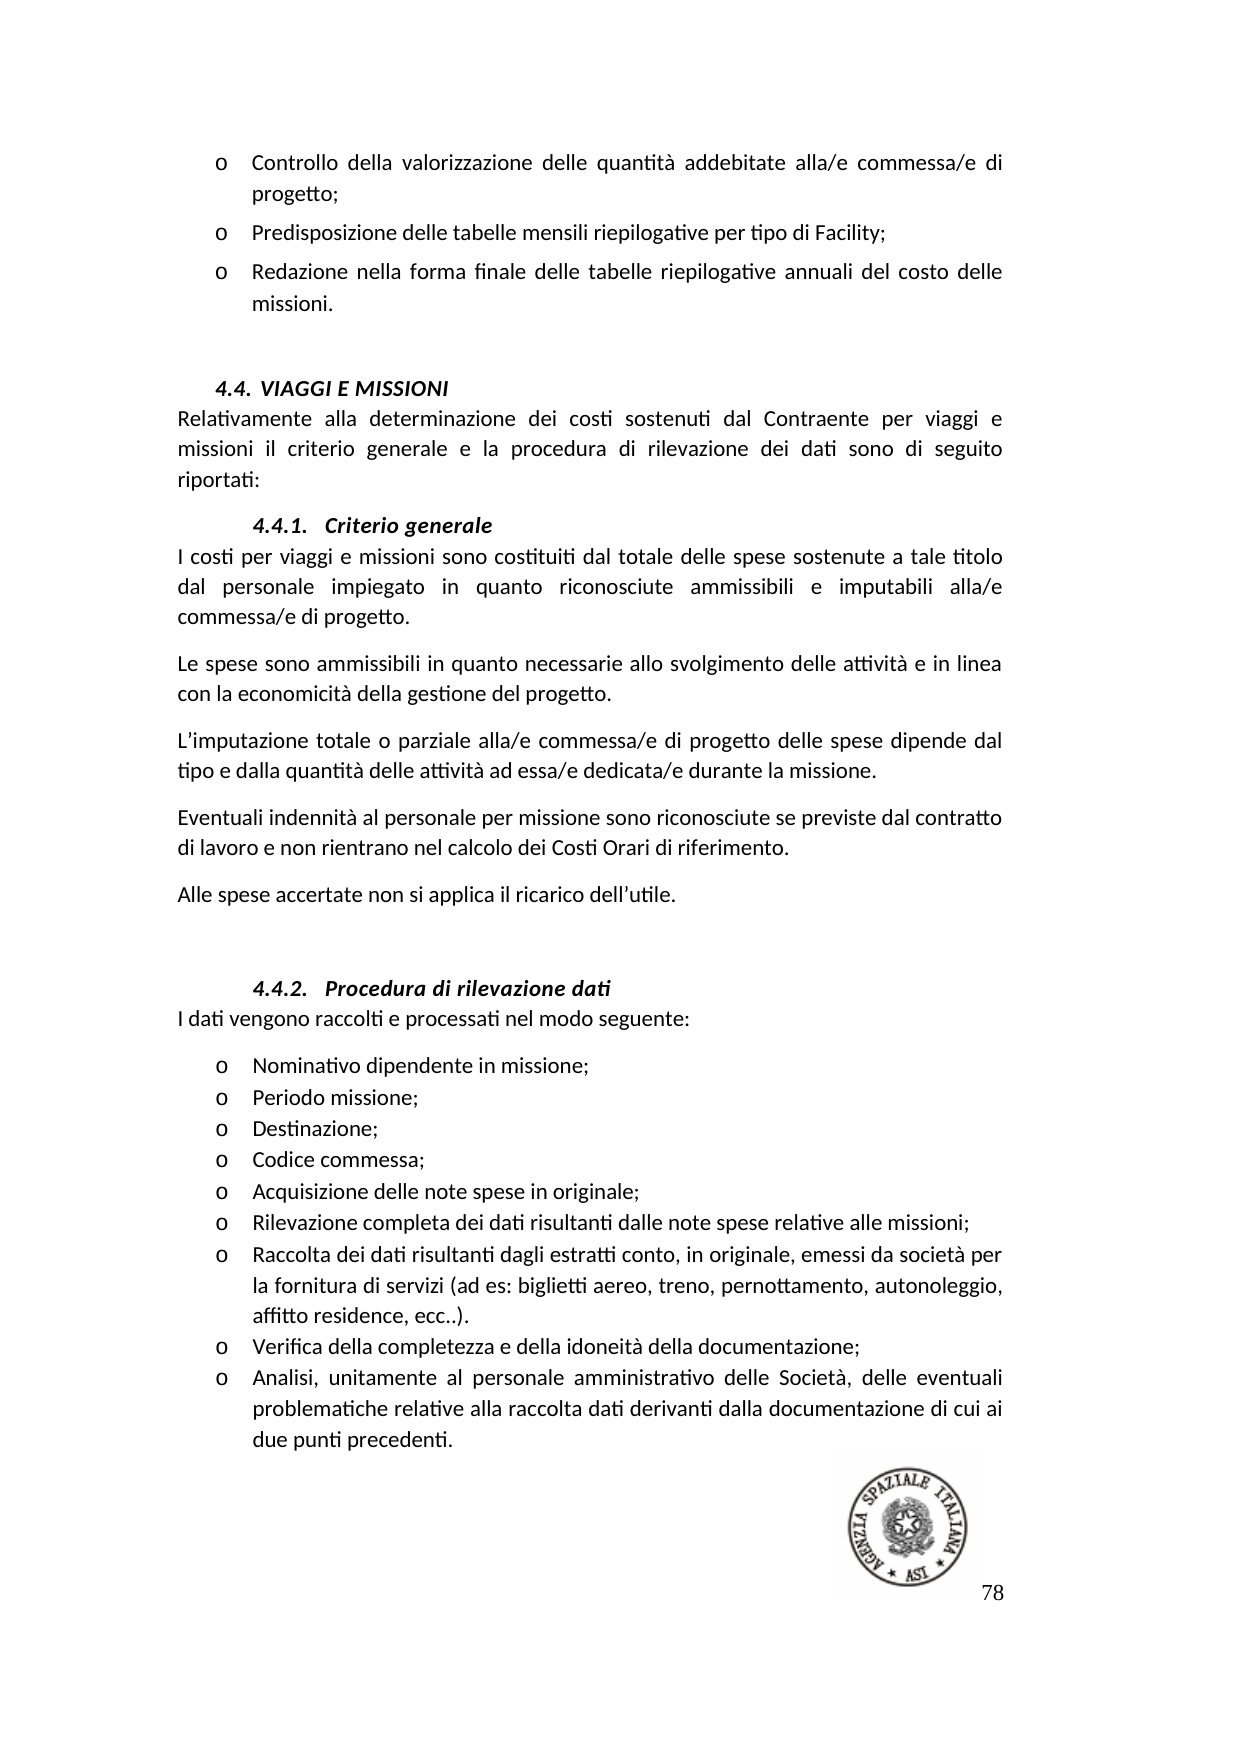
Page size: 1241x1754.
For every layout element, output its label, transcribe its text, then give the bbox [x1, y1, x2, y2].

list Acquisizione delle note spese in originale; [215, 1177, 1004, 1206]
list Analisi, unitamente al personale amministrativo delle Società, delle eventuali problematiche relative alla raccolta dati derivanti dalla documentazione di cui ai due punti precedenti. [215, 1363, 1004, 1453]
list Nominativo dipendente in missione; [215, 1051, 1004, 1080]
list Controllo della valorizzazione delle quantità addebitate alla/e commessa/e di progetto; [214, 148, 1004, 207]
text Eventuali indennità al personale per missione sono riconosciute se previste dal contratto di lavoro e non rientrano nel calcolo dei Costi Orari di riferimento. [177, 803, 1004, 862]
text I dati vengono raccolti e processati nel modo seguente: [177, 1004, 1004, 1032]
picture [834, 1453, 982, 1601]
list Procedura di rilevazione dati [252, 974, 1004, 1002]
list Predisposizione delle tabelle mensili riepilogative per tipo di Facility; [214, 218, 1004, 247]
list Rilevazione completa dei dati risultanti dalle note spese relative alle missioni; [215, 1208, 1004, 1238]
text Alle spese accertate non si applica il ricarico dell’utile. [177, 880, 1004, 908]
list Verifica della completezza e della idoneità della documentazione; [215, 1332, 1004, 1361]
list VIAGGI E MISSIONI [215, 374, 1004, 402]
list Redazione nella forma finale delle tabelle riepilogative annuali del costo delle missioni. [214, 257, 1004, 317]
list Raccolta dei dati risultanti dagli estratti conto, in originale, emessi da società per la fornitura di servizi (ad es: biglietti aereo, treno, pernottamento, autonoleggio, affitto residence, ecc..). [215, 1240, 1004, 1329]
list Destinazione; [215, 1114, 1004, 1143]
text Relativamente alla determinazione dei costi sostenuti dal Contraente per viaggi e missioni il criterio generale e la procedura di rilevazione dei dati sono di seguito riportati: [177, 404, 1004, 493]
list Periodo missione; [215, 1083, 1004, 1112]
text L’imputazione totale o parziale alla/e commessa/e di progetto delle spese dipende dal tipo e dalla quantità delle attività ad essa/e dedicata/e durante la missione. [177, 726, 1004, 784]
list Criterio generale [252, 512, 1004, 540]
text I costi per viaggi e missioni sono costituiti dal totale delle spese sostenute a tale titolo dal personale impiegato in quanto riconosciute ammissibili e imputabili alla/e commessa/e di progetto. [177, 542, 1004, 630]
list Codice commessa; [215, 1146, 1004, 1175]
text Le spese sono ammissibili in quanto necessarie allo svolgimento delle attività e in linea con la economicità della gestione del progetto. [177, 649, 1004, 707]
